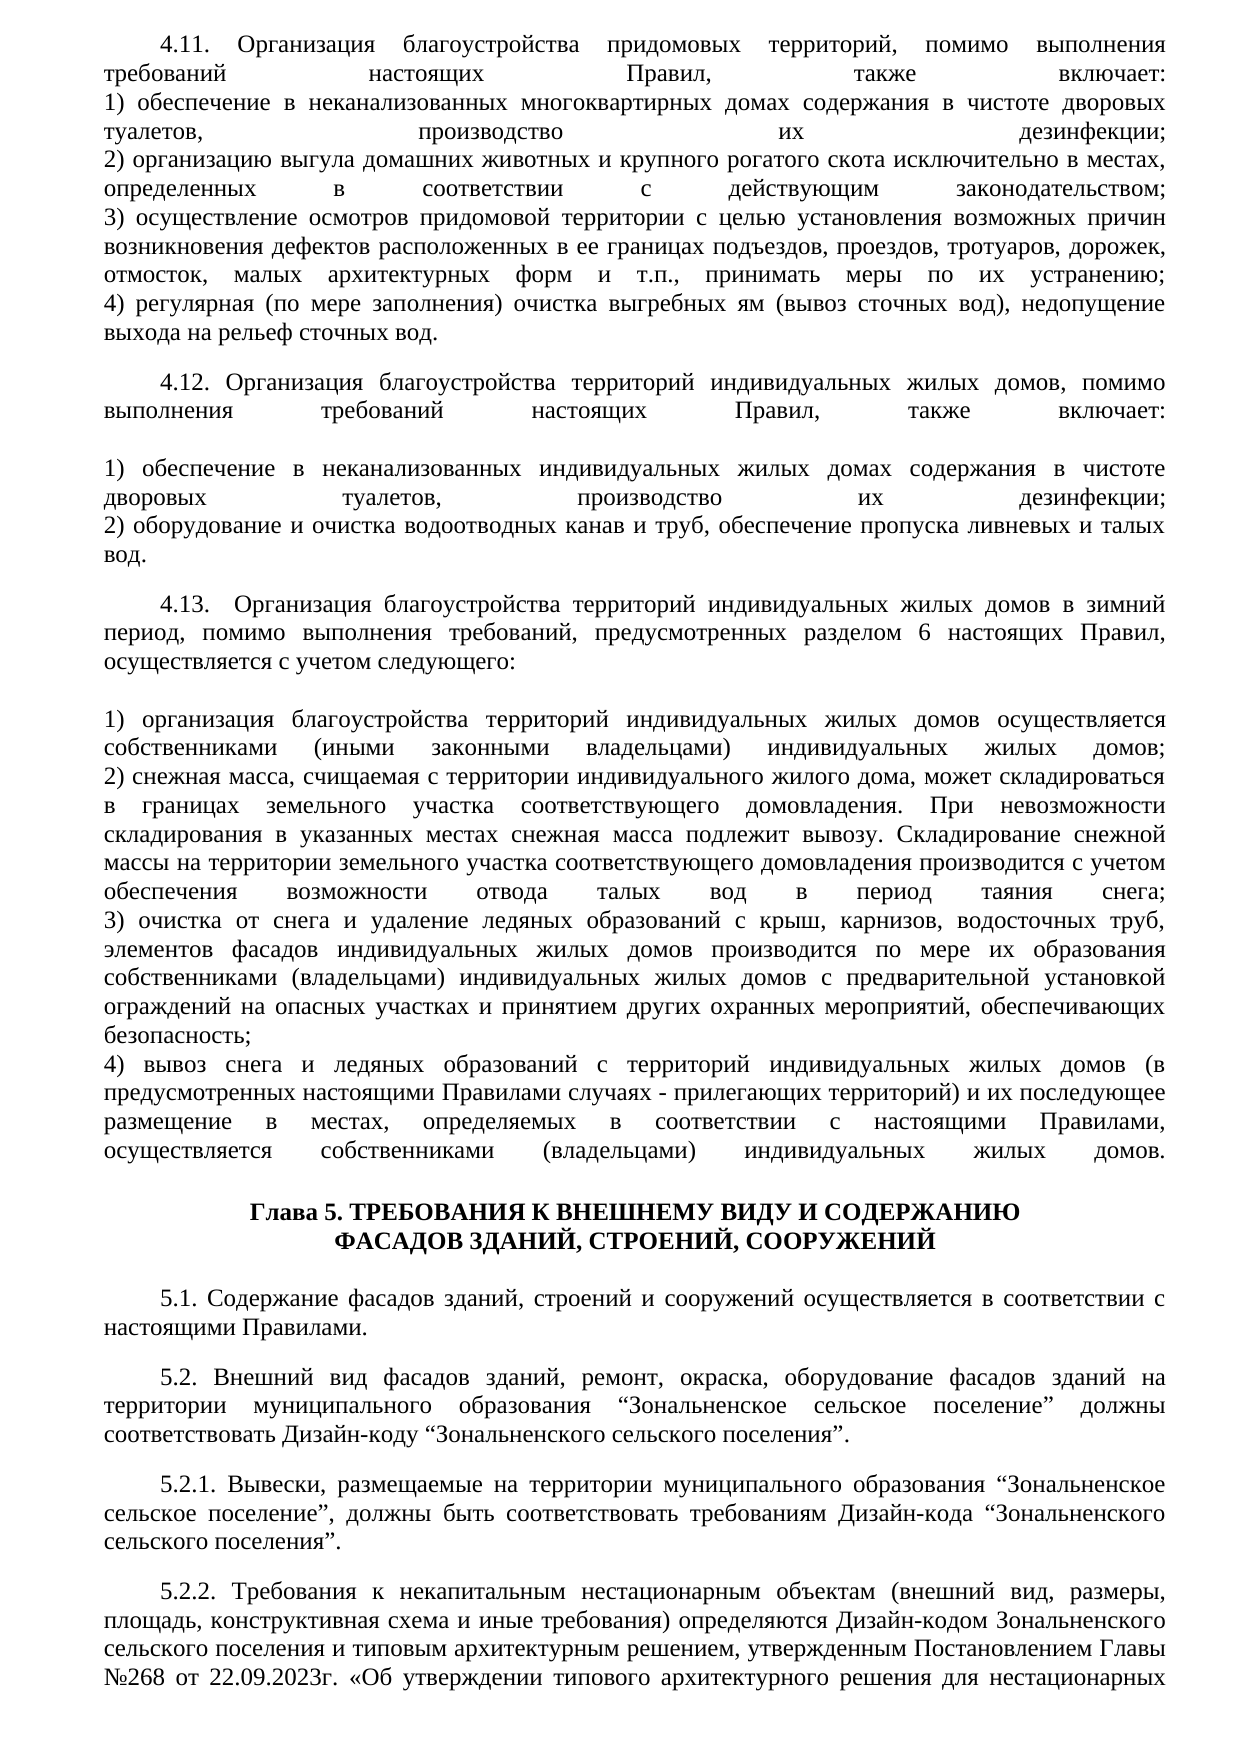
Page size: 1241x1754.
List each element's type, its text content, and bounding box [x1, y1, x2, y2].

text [103, 1576, 1167, 1691]
text 5.2.1. Вывески, размещаемые на территории муниципального образования “Зональненское сельское поселение”, должны быть соответствовать требованиям Дизайн-кода “Зональненского сельского поселения”. [103, 1469, 1167, 1555]
text 4.12. Организация благоустройства территорий индивидуальных жилых домов, помимо выполнения требований настоящих Правил, также включает: 1) обеспечение в неканализованных индивидуальных жилых домах содержания в чистоте дворовых туалетов, производство их дезинфекции; 2) оборудование и очистка водоотводных канав и труб, обеспечение пропуска ливневых и талых вод. [103, 367, 1167, 568]
text 4.13. Организация благоустройства территорий индивидуальных жилых домов в зимний период, помимо выполнения требований, предусмотренных разделом 6 настоящих Правил, осуществляется с учетом следующего: [103, 589, 1167, 675]
text ФАСАДОВ ЗДАНИЙ, СТРОЕНИЙ, СООРУЖЕНИЙ [103, 1226, 1167, 1255]
text 1) организация благоустройства территорий индивидуальных жилых домов осуществляется собственниками (иными законными владельцами) индивидуальных жилых домов; 2) снежная масса, счищаемая с территории индивидуального жилого дома, может складироваться в границах земельного участка соответствующего домовладения. При невозможности складирования в указанных местах снежная масса подлежит вывозу. Складирование снежной массы на территории земельного участка соответствующего домовладения производится с учетом обеспечения возможности отвода талых вод в период таяния снега; 3) очистка от снега и удаление ледяных образований с крыш, карнизов, водосточных труб, элементов фасадов индивидуальных жилых домов производится по мере их образования собственниками (владельцами) индивидуальных жилых домов с предварительной установкой ограждений на опасных участках и принятием других охранных мероприятий, обеспечивающих безопасность; 4) вывоз снега и ледяных образований с территорий индивидуальных жилых домов (в предусмотренных настоящими Правилами случаях - прилегающих территорий) и их последующее размещение в местах, определяемых в соответствии с настоящими Правилами, осуществляется собственниками (владельцами) индивидуальных жилых домов. [103, 675, 1167, 1197]
text 4.11. Организация благоустройства придомовых территорий, помимо выполнения требований настоящих Правил, также включает: 1) обеспечение в неканализованных многоквартирных домах содержания в чистоте дворовых туалетов, производство их дезинфекции; 2) организацию выгула домашних животных и крупного рогатого скота исключительно в местах, определенных в соответствии с действующим законодательством; 3) осуществление осмотров придомовой территории с целью установления возможных причин возникновения дефектов расположенных в ее границах подъездов, проездов, тротуаров, дорожек, отмосток, малых архитектурных форм и т.п., принимать меры по их устранению; 4) регулярная (по мере заполнения) очистка выгребных ям (вывоз сточных вод), недопущение выхода на рельеф сточных вод. [103, 29, 1167, 346]
text Глава 5. ТРЕБОВАНИЯ К ВНЕШНЕМУ ВИДУ И СОДЕРЖАНИЮ [103, 1197, 1167, 1226]
text 5.1. Содержание фасадов зданий, строений и сооружений осуществляется в соответствии с настоящими Правилами. [103, 1283, 1167, 1341]
text 5.2. Внешний вид фасадов зданий, ремонт, окраска, оборудование фасадов зданий на территории муниципального образования “Зональненское сельское поселение” должны соответствовать Дизайн-коду “Зональненского сельского поселения”. [103, 1362, 1167, 1448]
